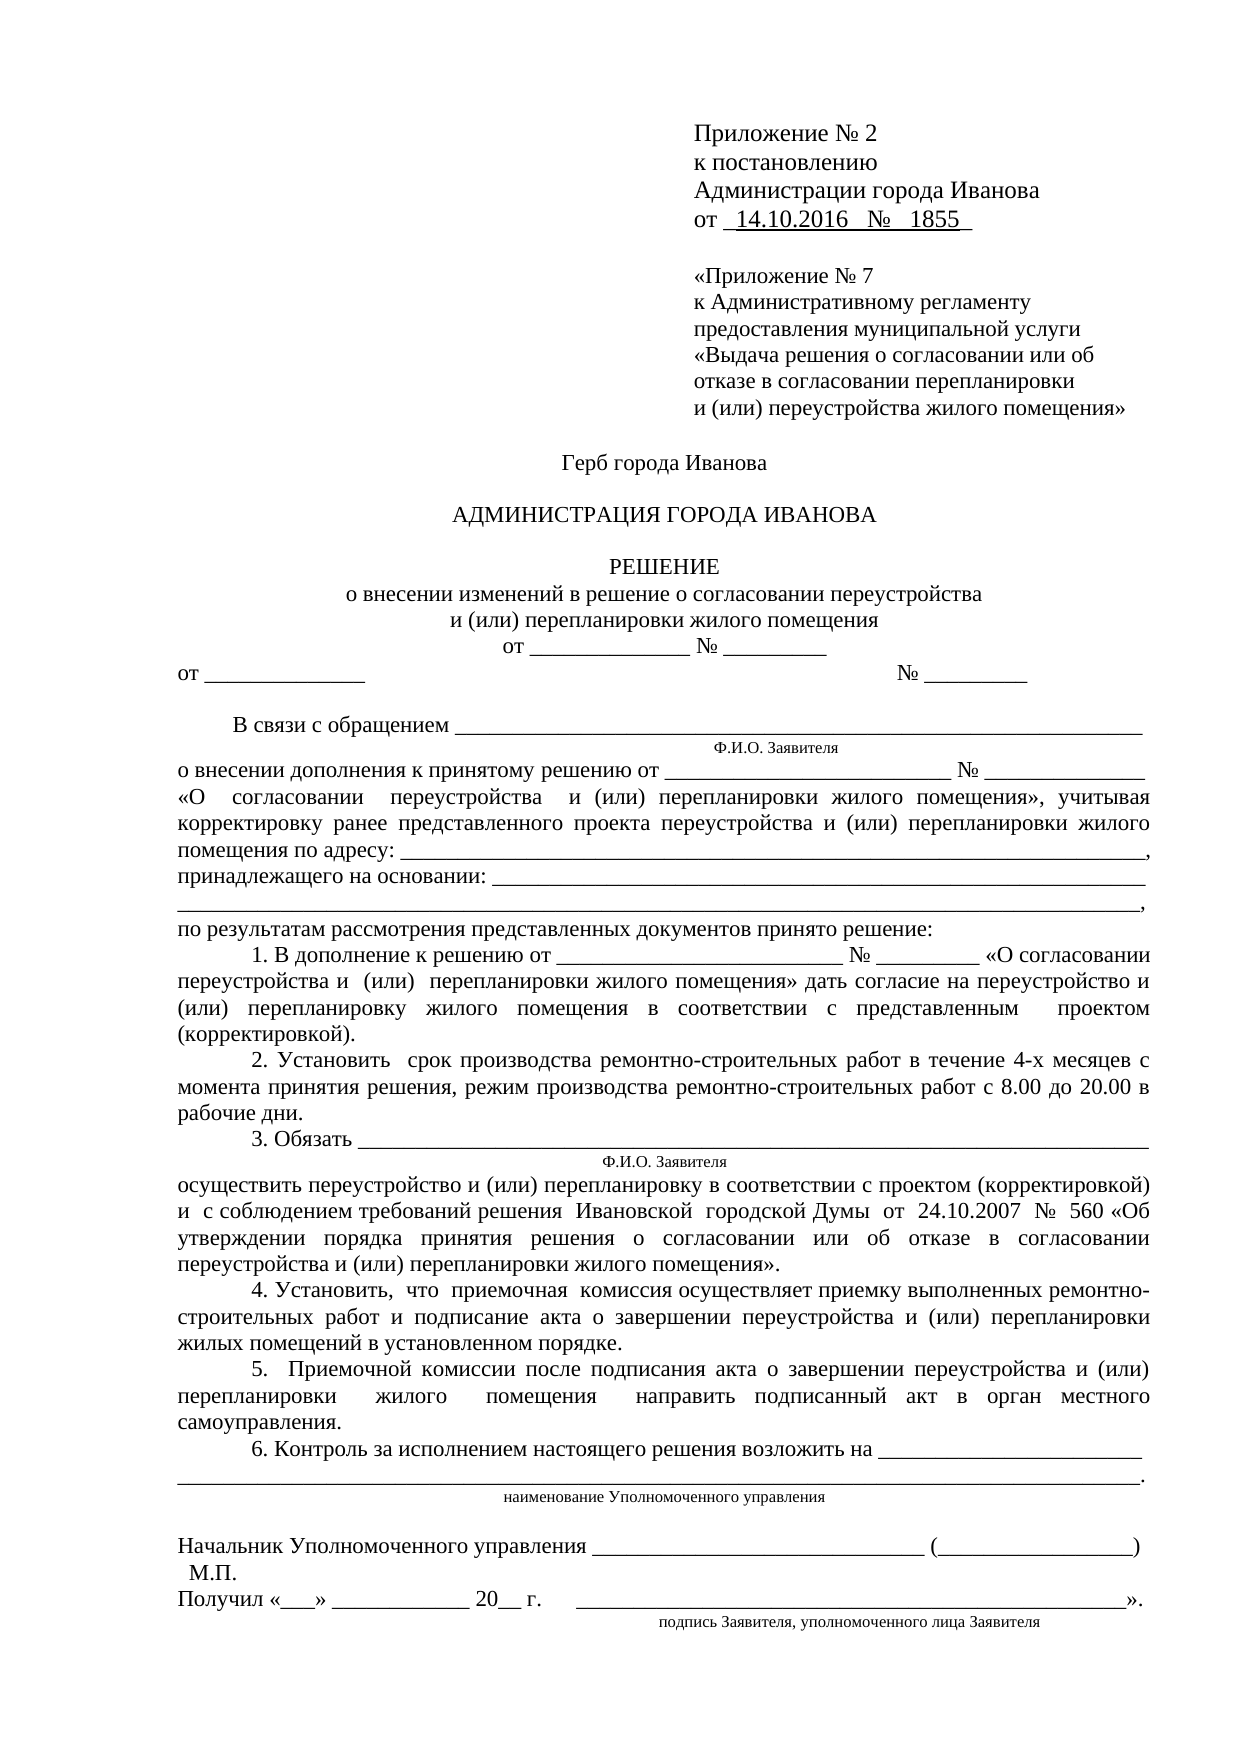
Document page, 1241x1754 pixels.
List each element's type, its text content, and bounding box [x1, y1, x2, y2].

text Герб города Иванова [177, 449, 1152, 475]
text Приложение № 2 [693, 118, 1152, 147]
text М.П. [177, 1559, 1152, 1585]
text В связи с обращением ____________________________________________________________ [177, 711, 1152, 737]
text «О согласовании переустройства и (или) перепланировки жилого помещения», учитывая корректировку ранее представленного проекта переустройства и (или) перепланировки жилого помещения по адресу: _________________________________________________________________, [177, 783, 1152, 862]
text 2. Установить срок производства ремонтно-строительных работ в течение 4-х месяцев с момента принятия решения, режим производства ремонтно-строительных работ с 8.00 до 20.00 в рабочие дни. [177, 1046, 1152, 1126]
text «Приложение № 7 [693, 262, 1152, 288]
text АДМИНИСТРАЦИЯ ГОРОДА ИВАНОВА [177, 501, 1152, 527]
text Администрации города Иванова [693, 176, 1152, 204]
text Ф.И.О. Заявителя [177, 1152, 1152, 1171]
text переустройства и (или) перепланировки жилого помещения» дать согласие на переустройство и (или) перепланировку жилого помещения в соответствии с представленным проектом (корректировкой). [177, 967, 1152, 1046]
text осуществить переустройство и (или) перепланировку в соответствии с проектом (корректировкой) и с соблюдением требований решения Ивановской городской Думы от 24.10.2007 № 560 «Об утверждении порядка принятия решения о согласовании или об отказе в согласовании переустройства и (или) перепланировки жилого помещения». [177, 1171, 1152, 1276]
text предоставления муниципальной услуги «Выдача решения о согласовании или об отказе в согласовании перепланировки [693, 314, 1152, 394]
text и (или) перепланировки жилого помещения [177, 606, 1152, 632]
text 4. Установить, что приемочная комиссия осуществляет приемку выполненных ремонтно-строительных работ и подписание акта о завершении переустройства и (или) перепланировки жилых помещений в установленном порядке. [177, 1276, 1152, 1356]
text к постановлению [693, 147, 1152, 176]
text по результатам рассмотрения представленных документов принято решение: [177, 915, 1152, 941]
text ____________________________________________________________________________________. [177, 1461, 1152, 1487]
text РЕШЕНИЕ [177, 553, 1152, 580]
text Ф.И.О. Заявителя [177, 737, 1152, 757]
text Начальник Уполномоченного управления _____________________________ (_________________) [177, 1532, 1152, 1559]
text о внесении изменений в решение о согласовании переустройства [177, 580, 1152, 606]
text 6. Контроль за исполнением настоящего решения возложить на _______________________ [177, 1434, 1152, 1461]
text наименование Уполномоченного управления [177, 1487, 1152, 1506]
text Получил «___» ____________ 20__ г. ________________________________________________». [177, 1585, 1152, 1611]
text о внесении дополнения к принятому решению от _________________________ № ______________ [177, 757, 1152, 783]
text 5. Приемочной комиссии после подписания акта о завершении переустройства и (или) перепланировки жилого помещения направить подписанный акт в орган местного самоуправления. [177, 1356, 1152, 1434]
text к Административному регламенту [693, 288, 1152, 314]
text от ______________ № _________ [177, 632, 1152, 659]
text от ______________ № _________ [177, 659, 1152, 685]
text 1. В дополнение к решению от _________________________ № _________ «О согласовании [215, 941, 1152, 967]
text ____________________________________________________________________________________, [177, 888, 1152, 915]
text 3. Обязать _____________________________________________________________________ [177, 1126, 1152, 1152]
text и (или) переустройства жилого помещения» [693, 394, 1152, 420]
text от _14.10.2016_ № _1855_ [693, 204, 1152, 233]
text подпись Заявителя, уполномоченного лица Заявителя [177, 1611, 1152, 1631]
text принадлежащего на основании: _________________________________________________________ [177, 862, 1152, 888]
